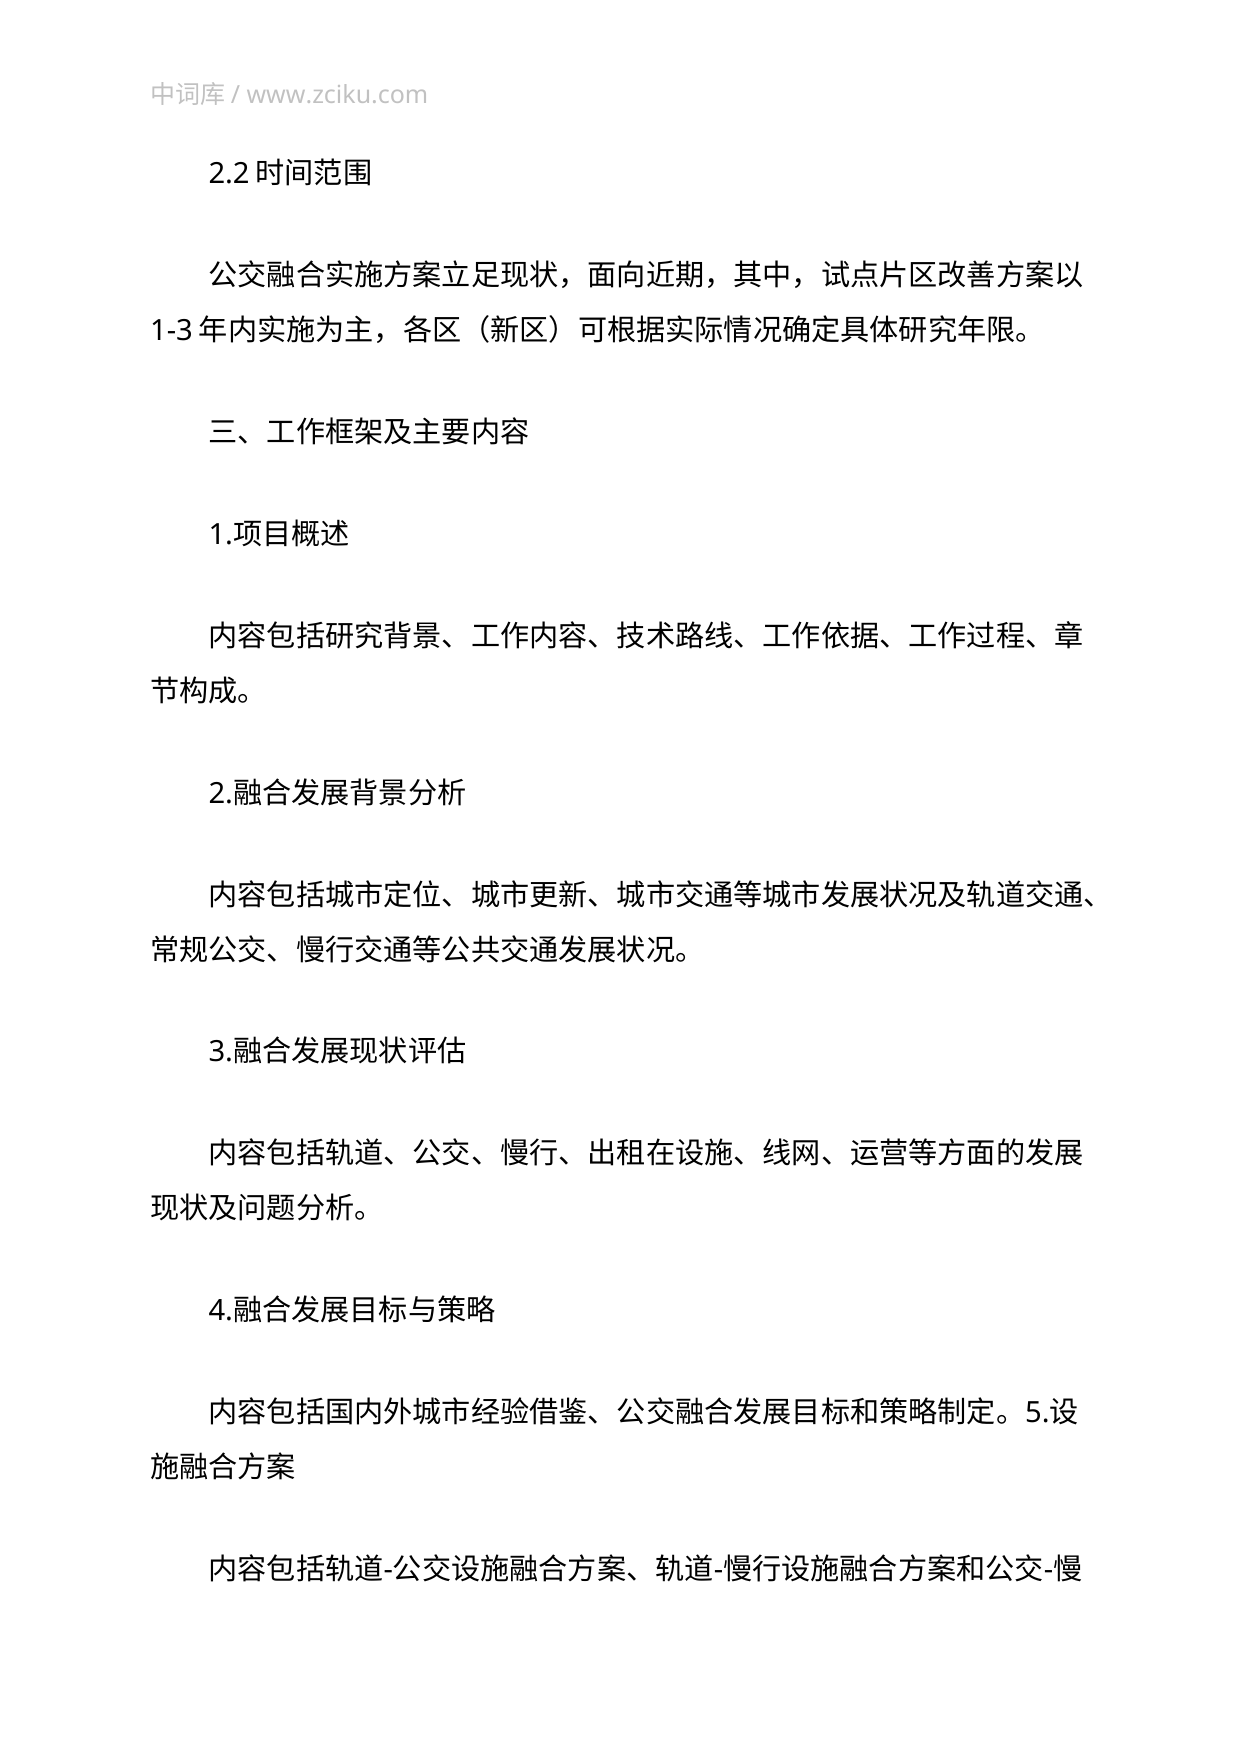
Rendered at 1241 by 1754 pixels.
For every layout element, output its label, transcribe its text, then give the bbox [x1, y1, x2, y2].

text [150, 1545, 1090, 1588]
text 内容包括国内外城市经验借鉴、公交融合发展目标和策略制定。5.设施融合方案 [150, 1388, 1090, 1486]
text 公交融合实施方案立足现状，面向近期，其中，试点片区改善方案以1-3年内实施为主，各区（新区）可根据实际情况确定具体研究年限。 [150, 252, 1090, 349]
text 内容包括研究背景、工作内容、技术路线、工作依据、工作过程、章节构成。 [150, 613, 1090, 710]
text 2.融合发展背景分析 [150, 769, 1090, 812]
text 内容包括城市定位、城市更新、城市交通等城市发展状况及轨道交通、常规公交、慢行交通等公共交通发展状况。 [150, 871, 1090, 968]
text 3.融合发展现状评估 [150, 1028, 1090, 1070]
text 三、工作框架及主要内容 [150, 409, 1090, 451]
text 2.2时间范围 [150, 150, 1090, 192]
text 内容包括轨道、公交、慢行、出租在设施、线网、运营等方面的发展现状及问题分析。 [150, 1130, 1090, 1227]
text 4.融合发展目标与策略 [150, 1287, 1090, 1329]
text 1.项目概述 [150, 511, 1090, 553]
